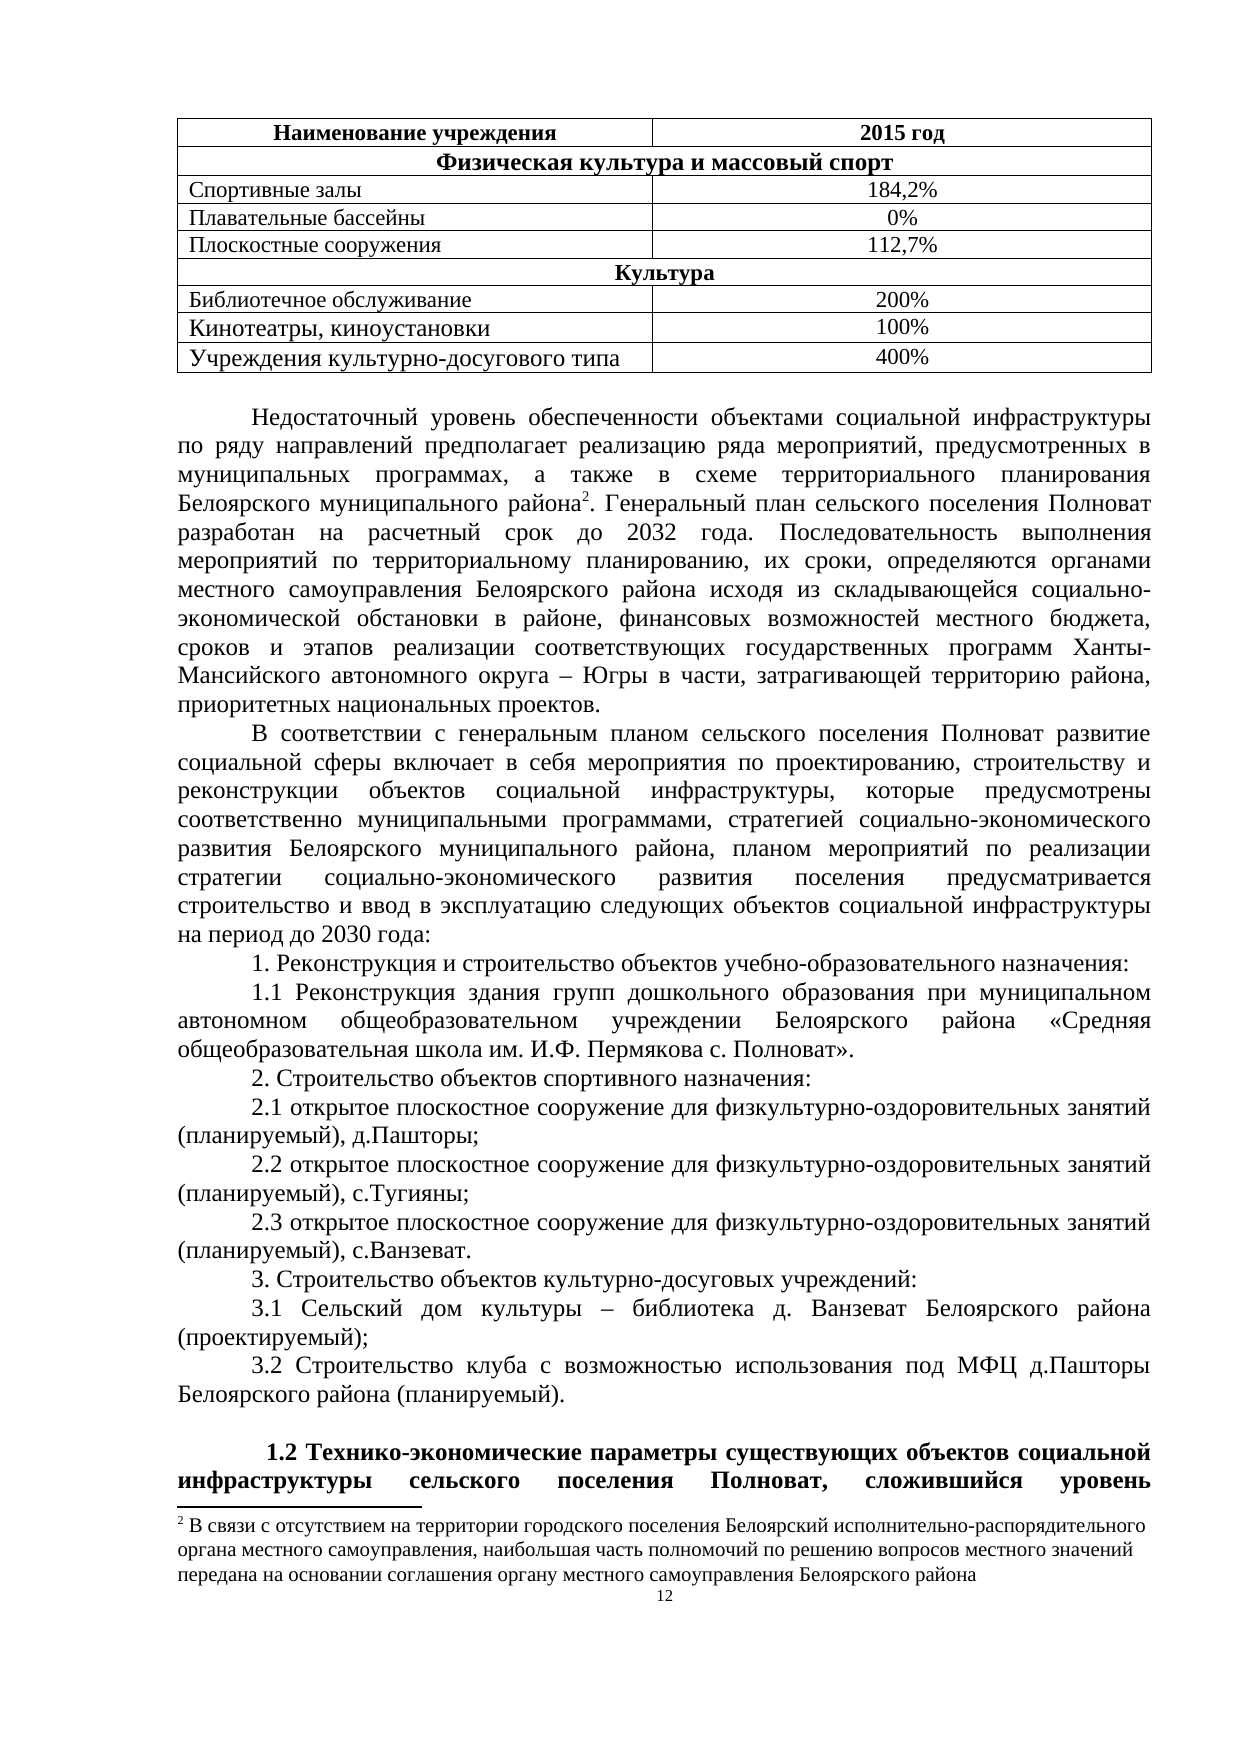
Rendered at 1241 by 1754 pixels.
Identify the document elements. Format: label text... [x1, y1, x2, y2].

table_cell Плавательные бассейны [178, 204, 652, 230]
table_cell 200% [653, 286, 1151, 312]
text 1.1 Реконструкция здания групп дошкольного образования при муниципальном автономном общеобразовательном учреждении Белоярского района «Средняя общеобразовательная школа им. И.Ф. Пермякова с. Полноват». [177, 977, 1152, 1063]
text 2. Строительство объектов спортивного назначения: [177, 1063, 1152, 1092]
table_cell Культура [178, 259, 1151, 285]
table_cell Физическая культура и массовый спорт [178, 147, 1151, 175]
table_cell Библиотечное обслуживание [178, 286, 652, 312]
text 3. Строительство объектов культурно-досуговых учреждений: [177, 1264, 1152, 1293]
table_header Наименование учреждения [178, 119, 652, 146]
table_cell 0% [653, 204, 1151, 230]
table_cell 100% [653, 313, 1151, 342]
text Недостаточный уровень обеспеченности объектами социальной инфраструктуры по ряду направлений предполагает реализацию ряда мероприятий, предусмотренных в муниципальных программах, а также в схеме территориального планирования Белоярского муниципального района. Генеральный план сельского поселения Полноват разработан на расчетный срок до 2032 года. Последовательность выполнения мероприятий по территориальному планированию, их сроки, определяются органами местного самоуправления Белоярского района исходя из складывающейся социально-экономической обстановки в районе, финансовых возможностей местного бюджета, сроков и этапов реализации соответствующих государственных программ Ханты-Мансийского автономного округа – Югры в части, затрагивающей территорию района, приоритетных национальных проектов. [177, 402, 1152, 718]
text 3.2 Строительство клуба с возможностью использования под МФЦ д.Пашторы Белоярского района (планируемый). [177, 1350, 1152, 1408]
table_cell Кинотеатры, киноустановки [178, 313, 652, 342]
text 3.1 Сельский дом культуры – библиотека д. Ванзеват Белоярского района (проектируемый); [177, 1293, 1152, 1350]
text 2.2 открытое плоскостное сооружение для физкультурно-оздоровительных занятий (планируемый), с.Тугияны; [177, 1149, 1152, 1207]
table_cell 184,2% [653, 176, 1151, 203]
text 1. Реконструкция и строительство объектов учебно-образовательного назначения: [177, 948, 1152, 977]
text 2.1 открытое плоскостное сооружение для физкультурно-оздоровительных занятий (планируемый), д.Пашторы; [177, 1092, 1152, 1149]
table_cell Плоскостные сооружения [178, 231, 652, 257]
table_cell 112,7% [653, 231, 1151, 257]
table_cell 400% [653, 343, 1151, 372]
table_cell Учреждения культурно-досугового типа [178, 343, 652, 372]
text В соответствии с генеральным планом сельского поселения Полноват развитие социальной сферы включает в себя мероприятия по проектированию, строительству и реконструкции объектов социальной инфраструктуры, которые предусмотрены соответственно муниципальными программами, стратегией социально-экономического развития Белоярского муниципального района, планом мероприятий по реализации стратегии социально-экономического развития поселения предусматривается строительство и ввод в эксплуатацию следующих объектов социальной инфраструктуры на период до 2030 года: [177, 718, 1152, 948]
text 2.3 открытое плоскостное сооружение для физкультурно-оздоровительных занятий (планируемый), с.Ванзеват. [177, 1207, 1152, 1264]
table_cell Спортивные залы [178, 176, 652, 203]
table_header 2015 год [653, 119, 1151, 146]
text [177, 1437, 1152, 1494]
